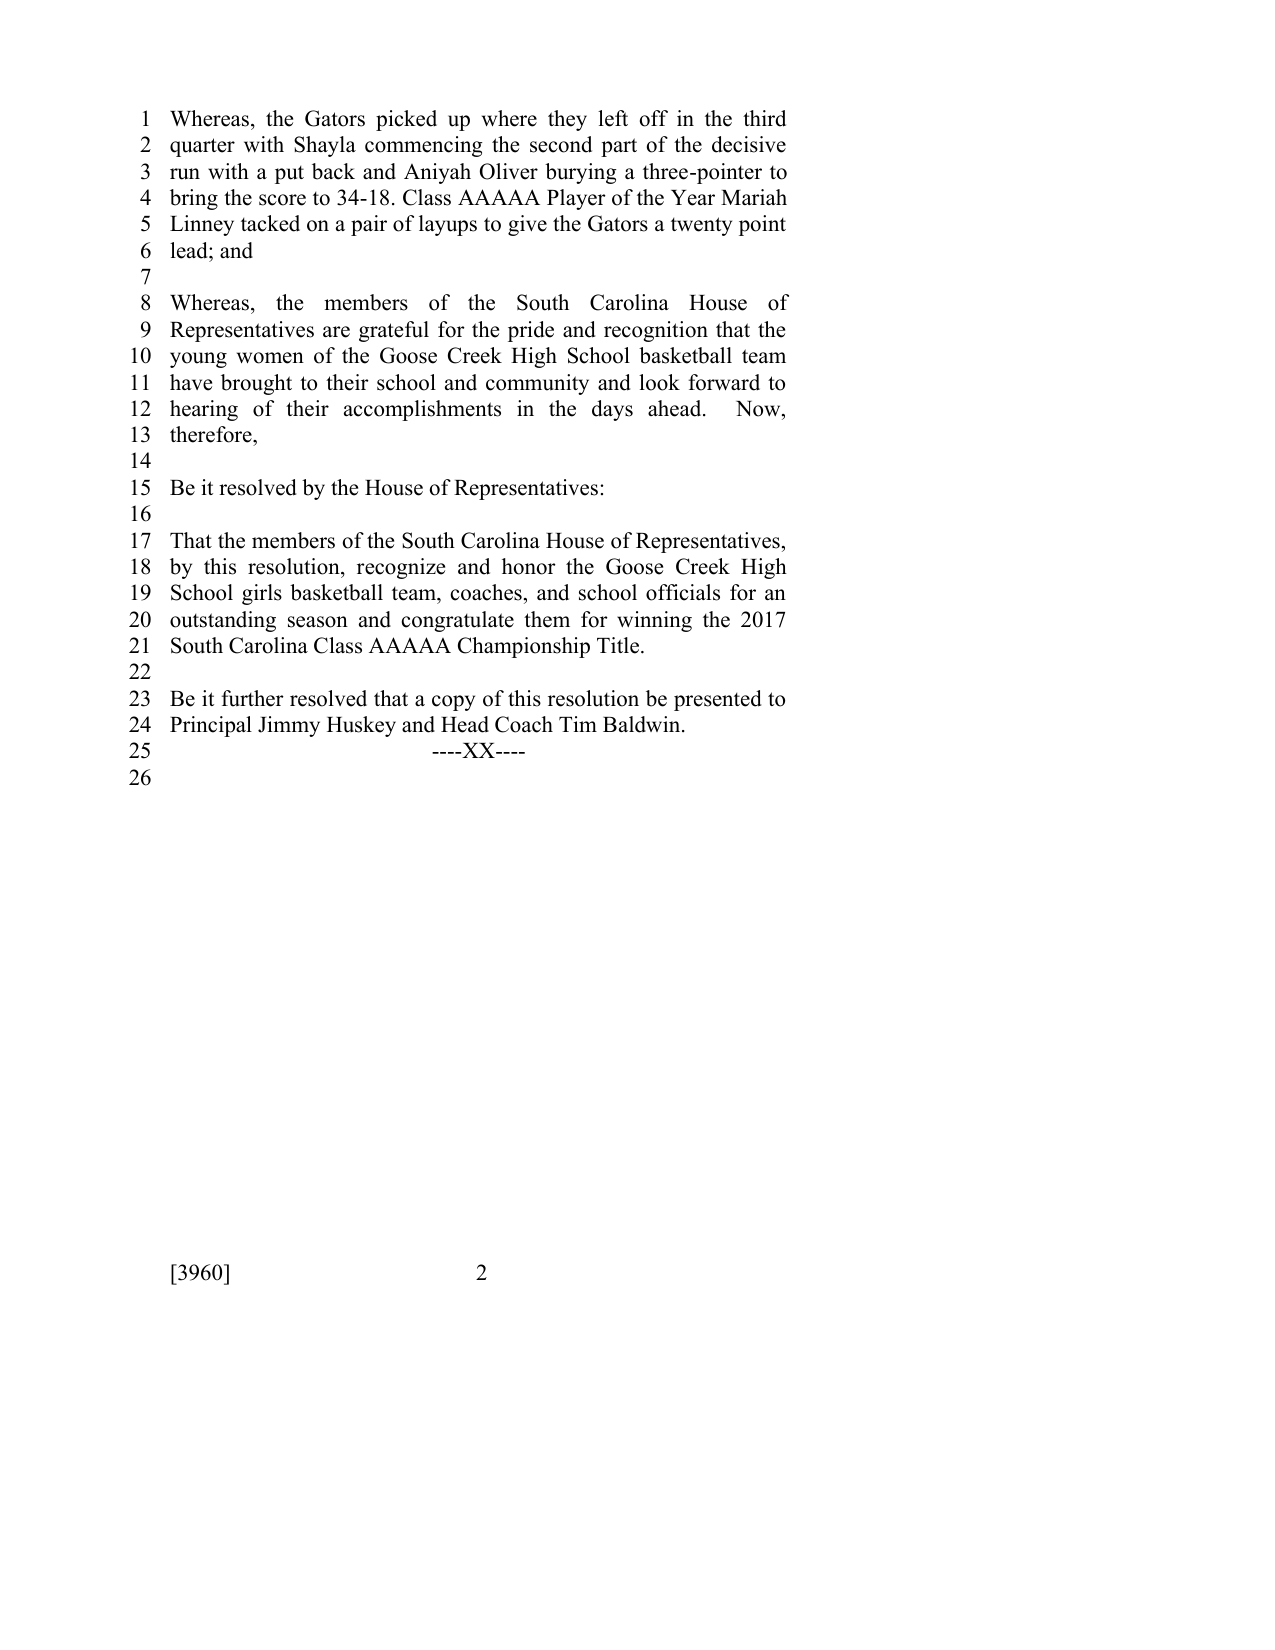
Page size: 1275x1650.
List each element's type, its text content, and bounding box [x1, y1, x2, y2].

text Be it further resolved that a copy of this resolution be presented to Principal Jimmy Huskey and Head Coach Tim Baldwin. [169, 685, 787, 737]
text ----XX---- [169, 737, 787, 764]
text That the members of the South Carolina House of Representatives, by this resolution, recognize and honor the Goose Creek High School girls basketball team, coaches, and school officials for an outstanding season and congratulate them for winning the 2017 South Carolina Class AAAAA Championship Title. [169, 527, 787, 658]
text Whereas, the members of the South Carolina House of Representatives are grateful for the pride and recognition that the young women of the Goose Creek High School basketball team have brought to their school and community and look forward to hearing of their accomplishments in the days ahead. Now, therefore, [169, 289, 787, 448]
text Be it resolved by the House of Representatives: [169, 474, 787, 500]
text Whereas, the Gators picked up where they left off in the third quarter with Shayla commencing the second part of the decisive run with a put back and Aniyah Oliver burying a three-pointer to bring the score to 34-18. Class AAAAA Player of the Year Mariah Linney tacked on a pair of layups to give the Gators a twenty point lead; and [169, 105, 787, 263]
